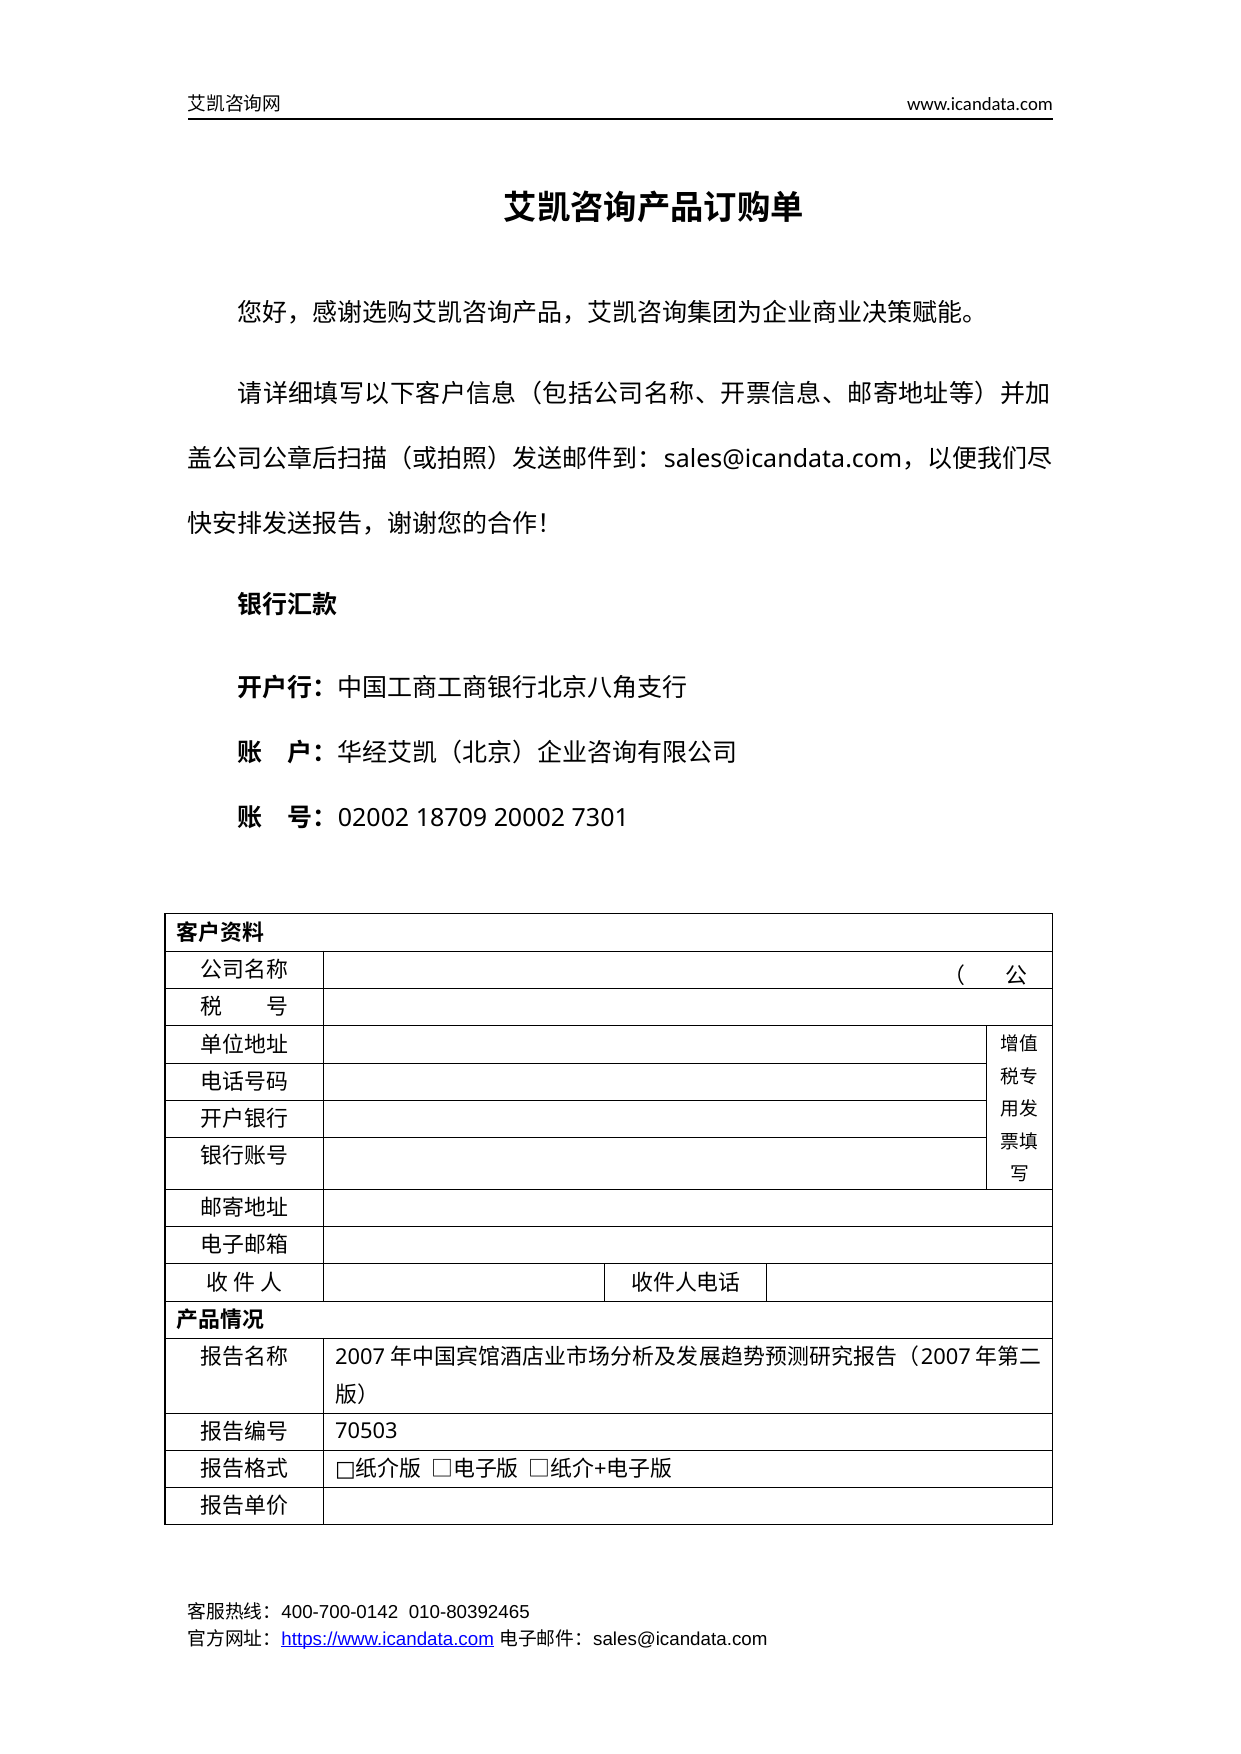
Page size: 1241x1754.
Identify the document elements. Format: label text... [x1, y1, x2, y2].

text 账 户：华经艾凯（北京）企业咨询有限公司 [187, 718, 1053, 783]
table_cell 2007年中国宾馆酒店业市场分析及发展趋势预测研究报告（2007年第二版） [324, 1339, 1052, 1412]
table_cell 邮寄地址 [166, 1190, 323, 1226]
table_cell 电话号码 [166, 1064, 323, 1100]
table_cell 电子邮箱 [166, 1227, 323, 1263]
table_cell 报告格式 [166, 1451, 323, 1487]
table_cell 税 号 [166, 989, 323, 1025]
table_cell 银行账号 [166, 1138, 323, 1189]
text 开户行：中国工商工商银行北京八角支行 [187, 653, 1053, 718]
table_cell [324, 1190, 1052, 1226]
table_cell 收件人电话 [605, 1264, 766, 1301]
table_cell 公司名称 [166, 952, 323, 988]
table_cell 单位地址 [166, 1026, 323, 1062]
table_cell [324, 952, 1052, 988]
table_cell 报告单价 [166, 1488, 323, 1524]
table_cell 产品情况 [166, 1302, 1052, 1338]
table_cell 增值税专用发票填写 [987, 1026, 1052, 1189]
table_cell 70503 [324, 1414, 1052, 1450]
table_cell 收 件 人 [166, 1264, 323, 1301]
table_cell 开户银行 [166, 1101, 323, 1137]
text 请详细填写以下客户信息（包括公司名称、开票信息、邮寄地址等）并加盖公司公章后扫描（或拍照）发送邮件到：sales@icandata.com，以便我们尽快安排发送报告，谢谢您的合作！ [187, 359, 1053, 554]
table_cell [324, 1138, 986, 1189]
table_cell [324, 1101, 986, 1137]
table_cell [324, 1026, 986, 1062]
text 银行汇款 [187, 570, 1053, 635]
table_cell □纸介版 □电子版 □纸介+电子版 [324, 1451, 1052, 1487]
table_cell [324, 1488, 1052, 1524]
table_cell [324, 1227, 1052, 1263]
text 艾凯咨询产品订购单 [187, 172, 1053, 237]
text 账 号：02002 18709 20002 7301 [187, 783, 1053, 848]
text 您好，感谢选购艾凯咨询产品，艾凯咨询集团为企业商业决策赋能。 [187, 278, 1053, 343]
table_cell [324, 1264, 604, 1301]
table_cell [324, 1064, 986, 1100]
table_cell 报告编号 [166, 1414, 323, 1450]
table_cell [767, 1264, 1052, 1301]
table_header 客户资料 [166, 914, 1052, 951]
table_cell [324, 989, 1052, 1025]
table_cell 报告名称 [166, 1339, 323, 1412]
